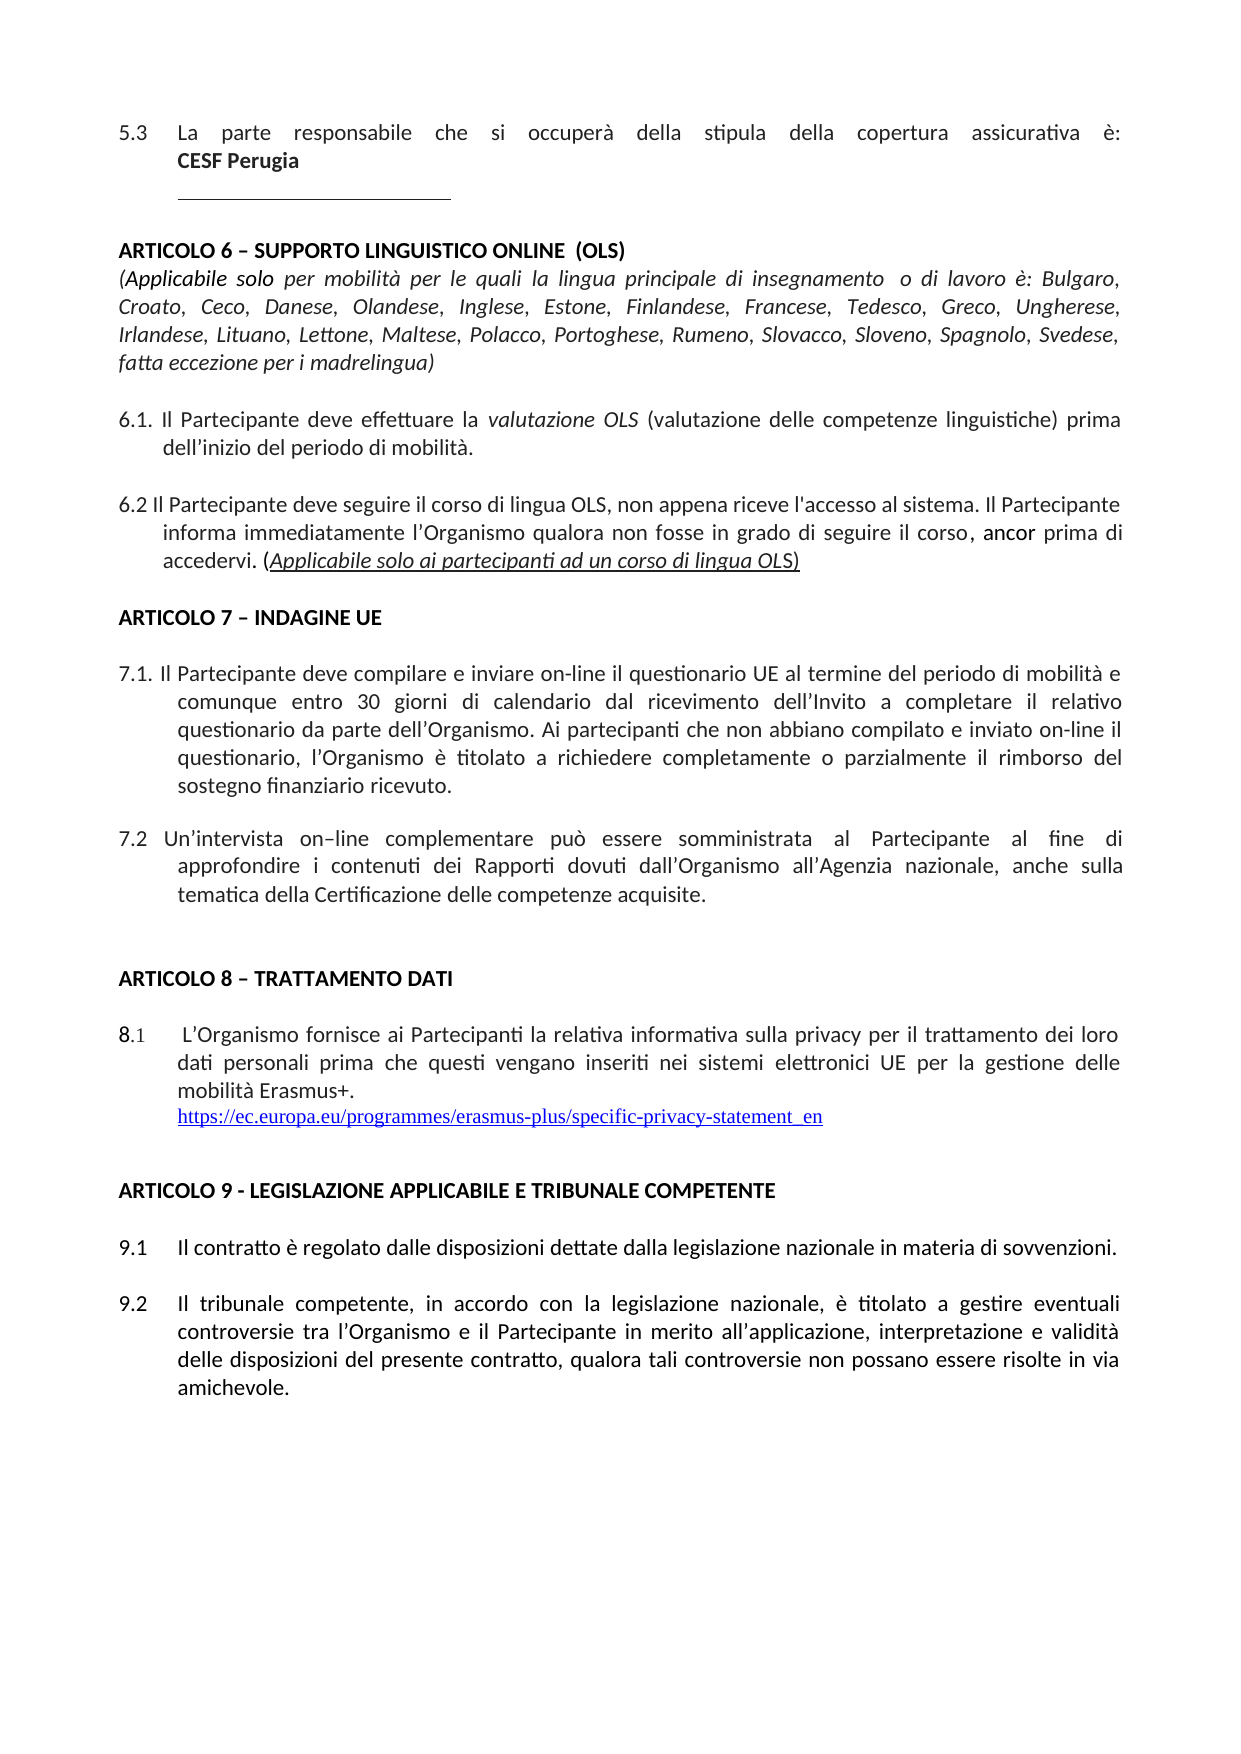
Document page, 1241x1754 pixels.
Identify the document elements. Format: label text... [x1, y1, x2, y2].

list Il tribunale competente, in accordo con la legislazione nazionale, è titolato a gestire eventuali controversie tra l’Organismo e il Partecipante in merito all’applicazione, interpretazione e validità delle disposizioni del presente contratto, qualora tali controversie non possano essere risolte in via amichevole. [118, 1289, 1121, 1401]
text 6.1. Il Partecipante deve effettuare la valutazione OLS (valutazione delle competenze linguistiche) prima dell’inizio del periodo di mobilità. [118, 405, 1122, 461]
subtitle ARTICOLO 6 – SUPPORTO LINGUISTICO ONLINE (OLS) [118, 236, 1134, 264]
text 7.1. Il Partecipante deve compilare e inviare on-line il questionario UE al termine del periodo di mobilità e comunque entro 30 giorni di calendario dal ricevimento dell’Invito a completare il relativo questionario da parte dell’Organismo. Ai partecipanti che non abbiano compilato e inviato on-line il questionario, l’Organismo è titolato a richiedere completamente o parzialmente il rimborso del sostegno finanziario ricevuto. [118, 659, 1123, 799]
text https://ec.europa.eu/programmes/erasmus-plus/specific-privacy-statement_en [177, 1104, 1134, 1128]
subtitle ARTICOLO 9 - LEGISLAZIONE APPLICABILE E TRIBUNALE COMPETENTE [118, 1177, 1134, 1205]
subtitle ARTICOLO 7 – INDAGINE UE [118, 603, 1134, 631]
list La parte responsabile che si occuperà della stipula della copertura assicurativa è: [118, 118, 1134, 146]
text 7.2 Un’intervista on–line complementare può essere somministrata al Partecipante al fine di approfondire i contenuti dei Rapporti dovuti dall’Organismo all’Agenzia nazionale, anche sulla tematica della Certificazione delle competenze acquisite. [118, 824, 1123, 908]
text (Applicabile solo per mobilità per le quali la lingua principale di insegnamento o di lavoro è: Bulgaro, Croato, Ceco, Danese, Olandese, Inglese, Estone, Finlandese, Francese, Tedesco, Greco, Ungherese, Irlandese, Lituano, Lettone, Maltese, Polacco, Portoghese, Rumeno, Slovacco, Sloveno, Spagnolo, Svedese, fatta eccezione per i madrelingua) [118, 264, 1121, 376]
list Il contratto è regolato dalle disposizioni dettate dalla legislazione nazionale in materia di sovvenzioni. [118, 1233, 1134, 1261]
subtitle ARTICOLO 8 – TRATTAMENTO DATI [118, 964, 1134, 992]
list CESF Perugia [177, 146, 1134, 174]
text 8.1 L’Organismo fornisce ai Partecipanti la relativa informativa sulla privacy per il trattamento dei loro dati personali prima che questi vengano inseriti nei sistemi elettronici UE per la gestione delle mobilità Erasmus+. [118, 1020, 1121, 1104]
text 6.2 Il Partecipante deve seguire il corso di lingua OLS, non appena riceve l'accesso al sistema. Il Partecipante informa immediatamente l’Organismo qualora non fosse in grado di seguire il corso, ancor prima di accedervi. (Applicabile solo ai partecipanti ad un corso di lingua OLS) [118, 490, 1123, 574]
